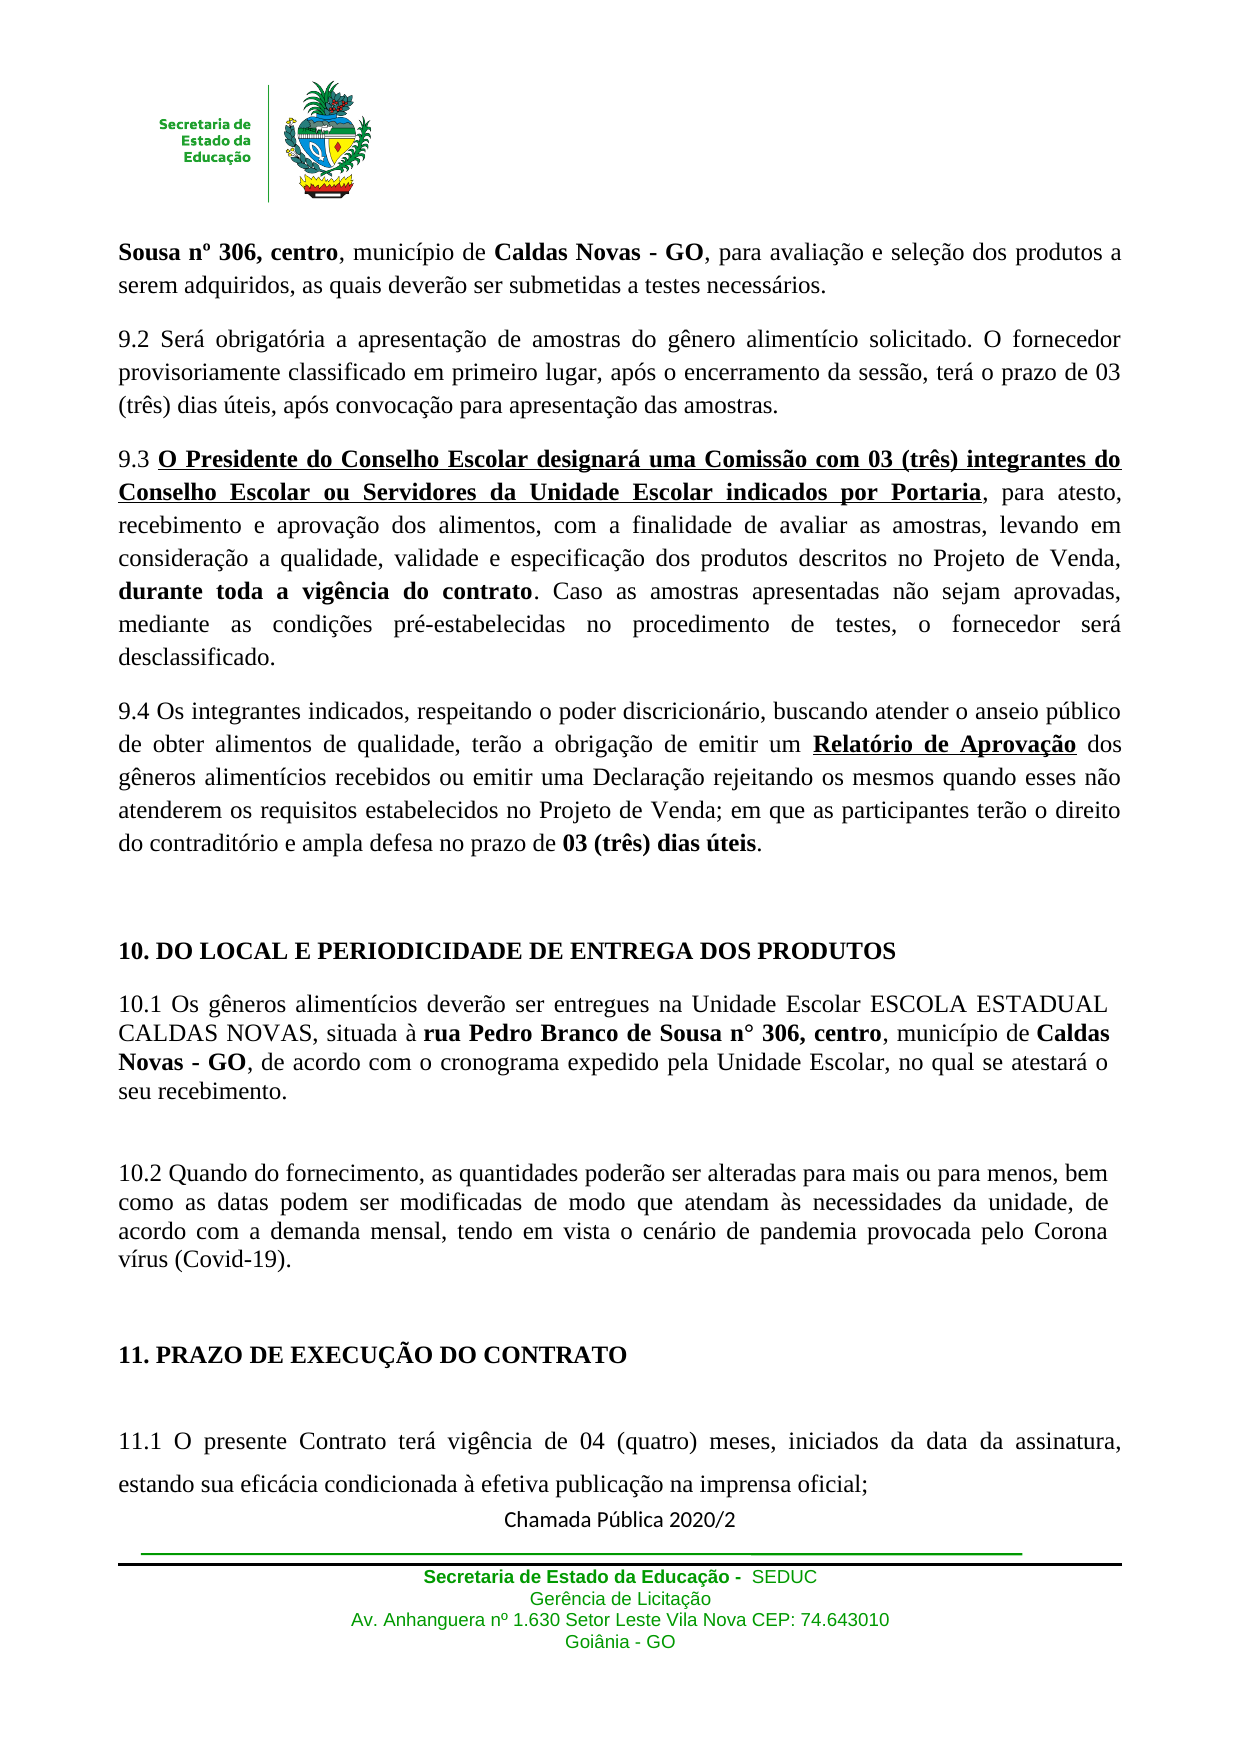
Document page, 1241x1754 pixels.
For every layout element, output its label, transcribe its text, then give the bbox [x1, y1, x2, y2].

text 11. PRAZO DE EXECUÇÃO DO CONTRATO [118, 1340, 1122, 1368]
text 10. DO LOCAL E PERIODICIDADE DE ENTREGA DOS PRODUTOS [118, 936, 1118, 964]
text 9.4 Os integrantes indicados, respeitando o poder discricionário, buscando atender o anseio público de obter alimentos de qualidade, terão a obrigação de emitir um Relatório de Aprovação dos gêneros alimentícios recebidos ou emitir uma Declaração rejeitando os mesmos quando esses não atenderem os requisitos estabelecidos no Projeto de Venda; em que as participantes terão o direito do contraditório e ampla defesa no prazo de 03 (três) dias úteis. [118, 696, 1122, 857]
text 11.1 O presente Contrato terá vigência de 04 (quatro) meses, iniciados da data da assinatura, estando sua eficácia condicionada à efetiva publicação na imprensa oficial; [118, 1426, 1122, 1498]
text 9.3 O Presidente do Conselho Escolar designará uma Comissão com 03 (três) integrantes do Conselho Escolar ou Servidores da Unidade Escolar indicados por Portaria, para atesto, recebimento e aprovação dos alimentos, com a finalidade de avaliar as amostras, levando em consideração a qualidade, validade e especificação dos produtos descritos no Projeto de Venda, durante toda a vigência do contrato. Caso as amostras apresentadas não sejam aprovadas, mediante as condições pré-estabelecidas no procedimento de testes, o fornecedor será desclassificado. [118, 444, 1122, 671]
text 10.2 Quando do fornecimento, as quantidades poderão ser alteradas para mais ou para menos, bem como as datas podem ser modificadas de modo que atendam às necessidades da unidade, de acordo com a demanda mensal, tendo em vista o cenário de pandemia provocada pelo Corona vírus (Covid-19). [118, 1158, 1110, 1273]
text 9.2 Será obrigatória a apresentação de amostras do gênero alimentício solicitado. O fornecedor provisoriamente classificado em primeiro lugar, após o encerramento da sessão, terá o prazo de 03 (três) dias úteis, após convocação para apresentação das amostras. [118, 324, 1122, 419]
text 10.1 Os gêneros alimentícios deverão ser entregues na Unidade Escolar ESCOLA ESTADUAL CALDAS NOVAS, situada à rua Pedro Branco de Sousa n° 306, centro, município de Caldas Novas - GO, de acordo com o cronograma expedido pela Unidade Escolar, no qual se atestará o seu recebimento. [118, 989, 1110, 1104]
picture [118, 73, 412, 210]
